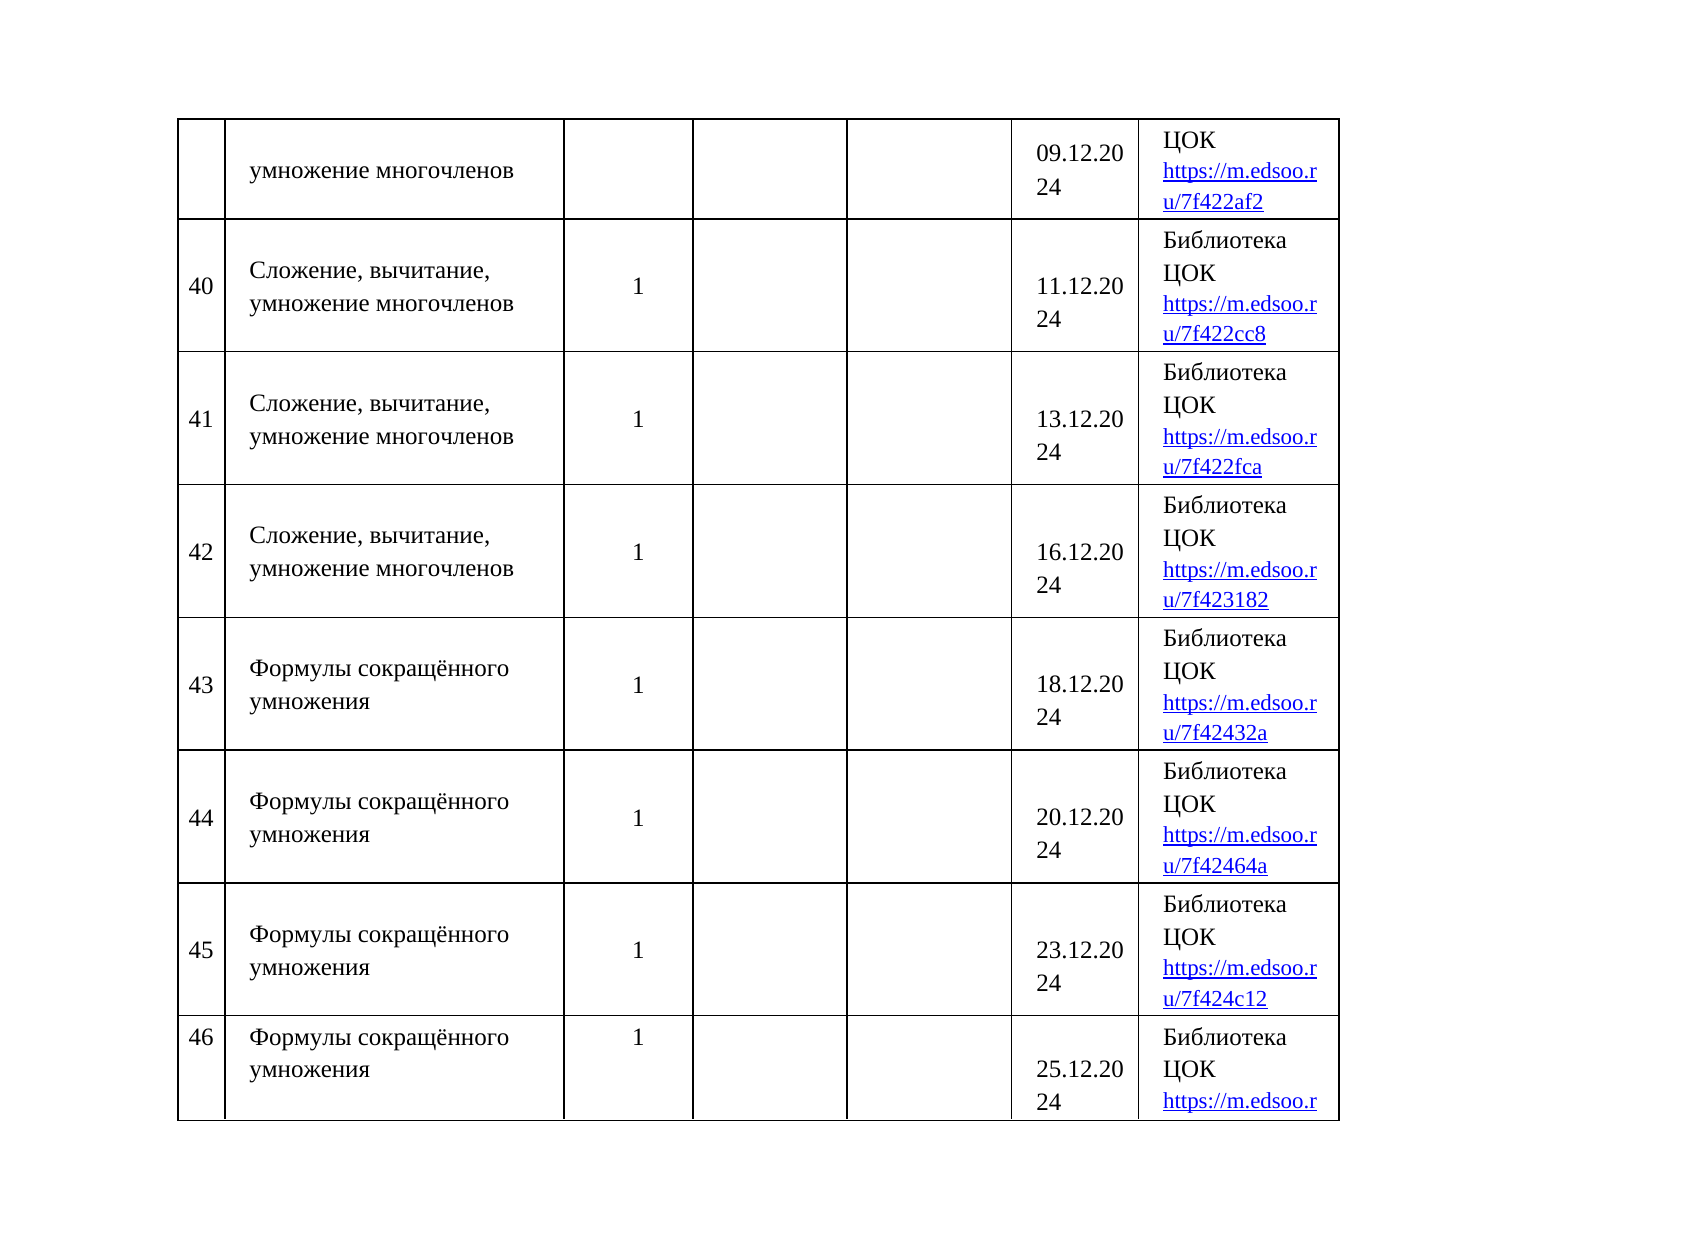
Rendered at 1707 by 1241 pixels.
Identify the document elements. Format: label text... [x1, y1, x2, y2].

table_cell [694, 618, 846, 749]
table_cell [848, 120, 1011, 218]
table_cell [694, 1016, 846, 1119]
table_cell 1 [565, 352, 692, 483]
table_cell Сложение, вычитание, умножение многочленов [226, 352, 563, 483]
table_cell 1 [565, 220, 692, 351]
table_cell [848, 485, 1011, 616]
table_cell 46 [179, 1016, 224, 1119]
table_cell 23.12.2024 [1012, 884, 1138, 1015]
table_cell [226, 120, 563, 218]
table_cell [1139, 120, 1338, 218]
table_cell Библиотека ЦОК https://m.edsoo.ru/7f423182 [1139, 485, 1338, 616]
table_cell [1139, 1016, 1338, 1119]
table_cell [848, 352, 1011, 483]
table_cell 25.12.2024 [1012, 1016, 1138, 1119]
table_cell Формулы сокращённого умножения [226, 618, 563, 749]
table_cell 41 [179, 352, 224, 483]
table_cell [226, 1016, 563, 1119]
table_cell [694, 220, 846, 351]
table_cell 11.12.2024 [1012, 220, 1138, 351]
table_cell [694, 884, 846, 1015]
table_cell Формулы сокращённого умножения [226, 751, 563, 882]
table_cell Библиотека ЦОК https://m.edsoo.ru/7f42432a [1139, 618, 1338, 749]
table_cell 1 [565, 120, 692, 218]
table_cell 1 [565, 884, 692, 1015]
table_cell Формулы сокращённого умножения [226, 884, 563, 1015]
table_cell 45 [179, 884, 224, 1015]
table_cell 20.12.2024 [1012, 751, 1138, 882]
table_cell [226, 220, 563, 351]
table_cell 40 [179, 220, 224, 351]
table_cell Сложение, вычитание, умножение многочленов [226, 485, 563, 616]
table_cell [694, 120, 846, 218]
table_cell [694, 751, 846, 882]
table_cell 1 [565, 485, 692, 616]
table_cell 44 [179, 751, 224, 882]
table_cell Библиотека ЦОК https://m.edsoo.ru/7f42464a [1139, 751, 1338, 882]
table_cell [848, 618, 1011, 749]
table_cell [848, 884, 1011, 1015]
table_cell 13.12.2024 [1012, 352, 1138, 483]
table_cell [848, 751, 1011, 882]
table_cell 42 [179, 485, 224, 616]
table_cell 39 [179, 120, 224, 218]
table_cell 18.12.2024 [1012, 618, 1138, 749]
table_cell 1 [565, 751, 692, 882]
table_cell [848, 1016, 1011, 1119]
table_cell 09.12.2024 [1012, 120, 1138, 218]
table_cell Библиотека ЦОК https://m.edsoo.ru/7f422cc8 [1139, 220, 1338, 351]
table_cell 43 [179, 618, 224, 749]
table_cell [848, 220, 1011, 351]
table_cell Библиотека ЦОК https://m.edsoo.ru/7f422fca [1139, 352, 1338, 483]
table_cell 1 [565, 618, 692, 749]
table_cell [694, 352, 846, 483]
table_cell [694, 485, 846, 616]
table_cell 16.12.2024 [1012, 485, 1138, 616]
table_cell Библиотека ЦОК https://m.edsoo.ru/7f424c12 [1139, 884, 1338, 1015]
table_cell 1 [565, 1016, 692, 1119]
